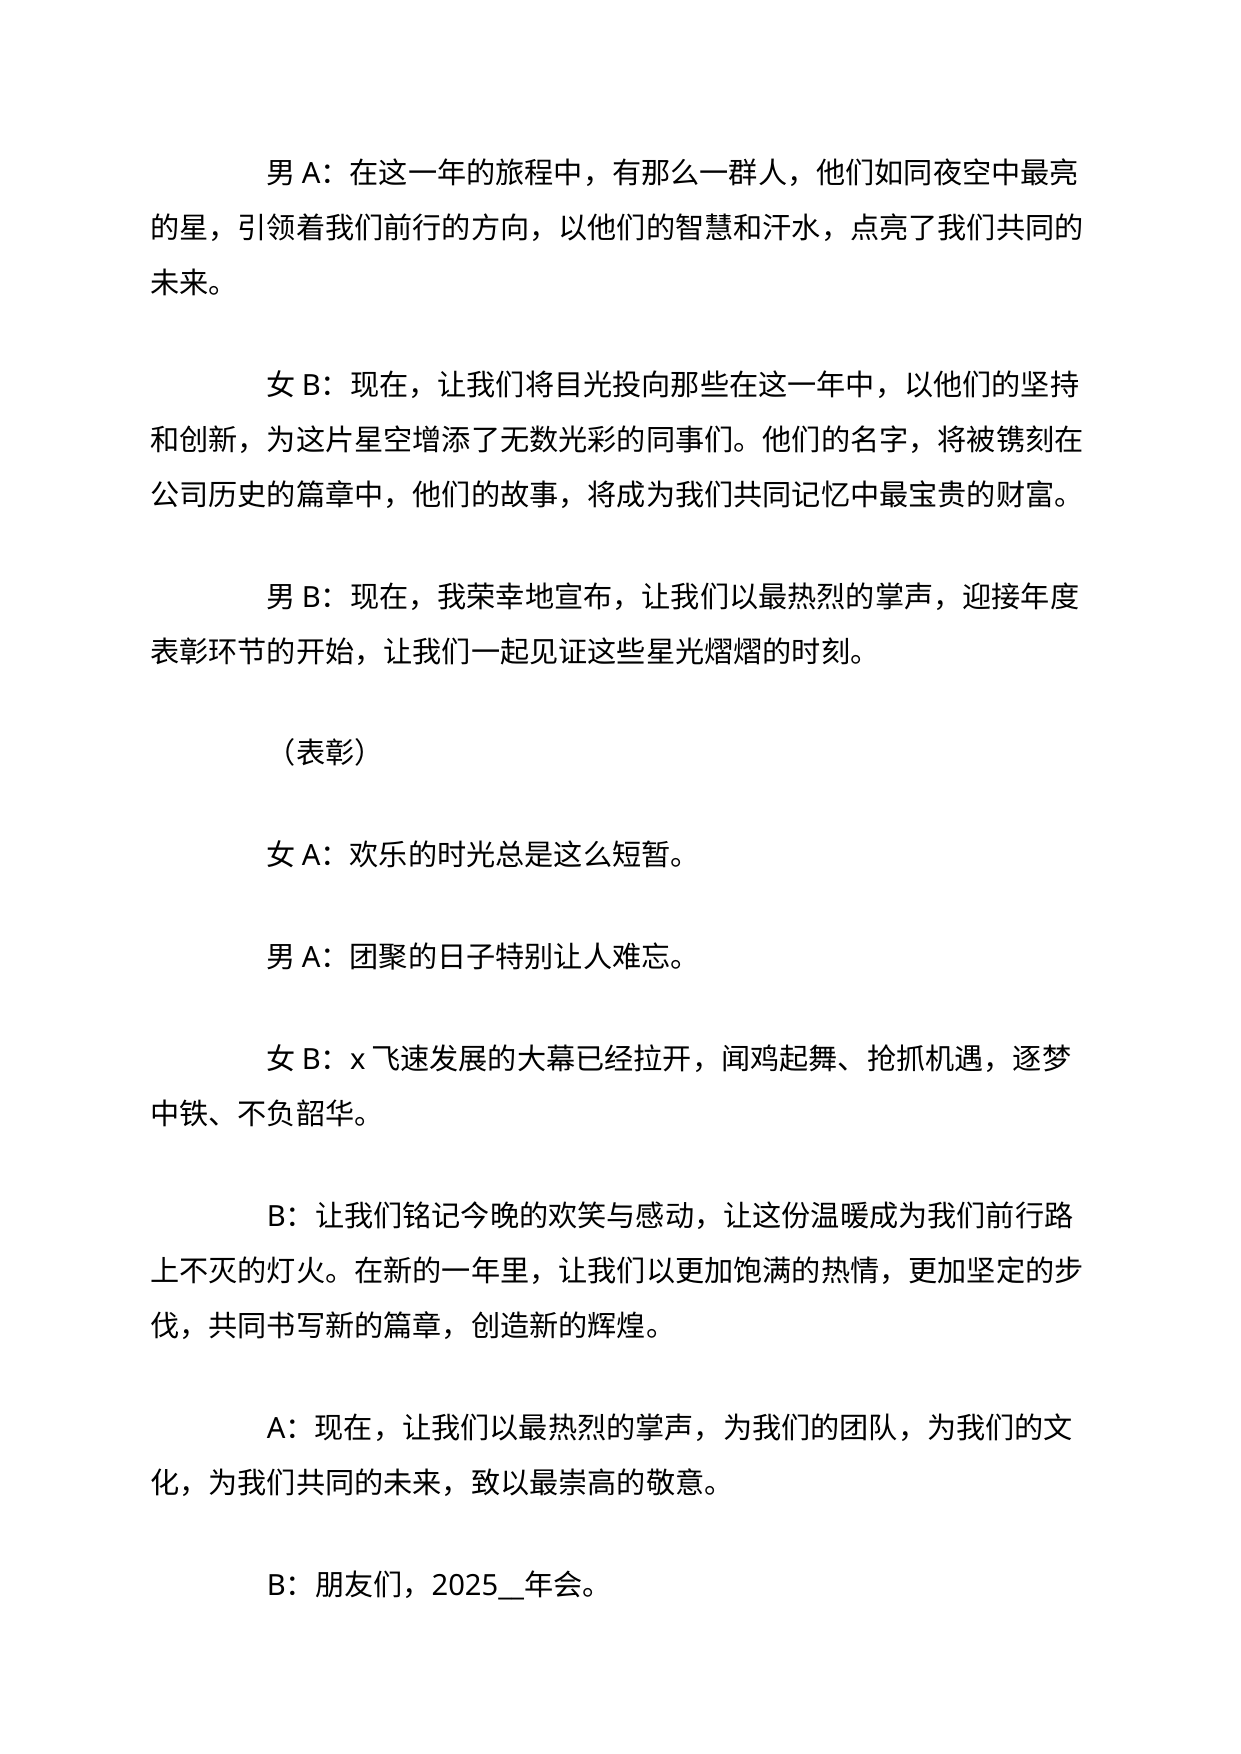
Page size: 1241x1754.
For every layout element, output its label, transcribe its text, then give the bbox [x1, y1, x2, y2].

text （表彰） [150, 730, 1090, 772]
text 男A：在这一年的旅程中，有那么一群人，他们如同夜空中最亮的星，引领着我们前行的方向，以他们的智慧和汗水，点亮了我们共同的未来。 [150, 150, 1090, 302]
text B：朋友们，2025__年会。 [150, 1561, 1090, 1603]
text 女B：现在，让我们将目光投向那些在这一年中，以他们的坚持和创新，为这片星空增添了无数光彩的同事们。他们的名字，将被镌刻在公司历史的篇章中，他们的故事，将成为我们共同记忆中最宝贵的财富。 [150, 362, 1090, 514]
text B：让我们铭记今晚的欢笑与感动，让这份温暖成为我们前行路上不灭的灯火。在新的一年里，让我们以更加饱满的热情，更加坚定的步伐，共同书写新的篇章，创造新的辉煌。 [150, 1193, 1090, 1345]
text 女B：x飞速发展的大幕已经拉开，闻鸡起舞、抢抓机遇，逐梦中铁、不负韶华。 [150, 1036, 1090, 1133]
text 男B：现在，我荣幸地宣布，让我们以最热烈的掌声，迎接年度表彰环节的开始，让我们一起见证这些星光熠熠的时刻。 [150, 573, 1090, 671]
text 男A：团聚的日子特别让人难忘。 [150, 934, 1090, 976]
text 女A：欢乐的时光总是这么短暂。 [150, 832, 1090, 874]
text A：现在，让我们以最热烈的掌声，为我们的团队，为我们的文化，为我们共同的未来，致以最崇高的敬意。 [150, 1404, 1090, 1502]
